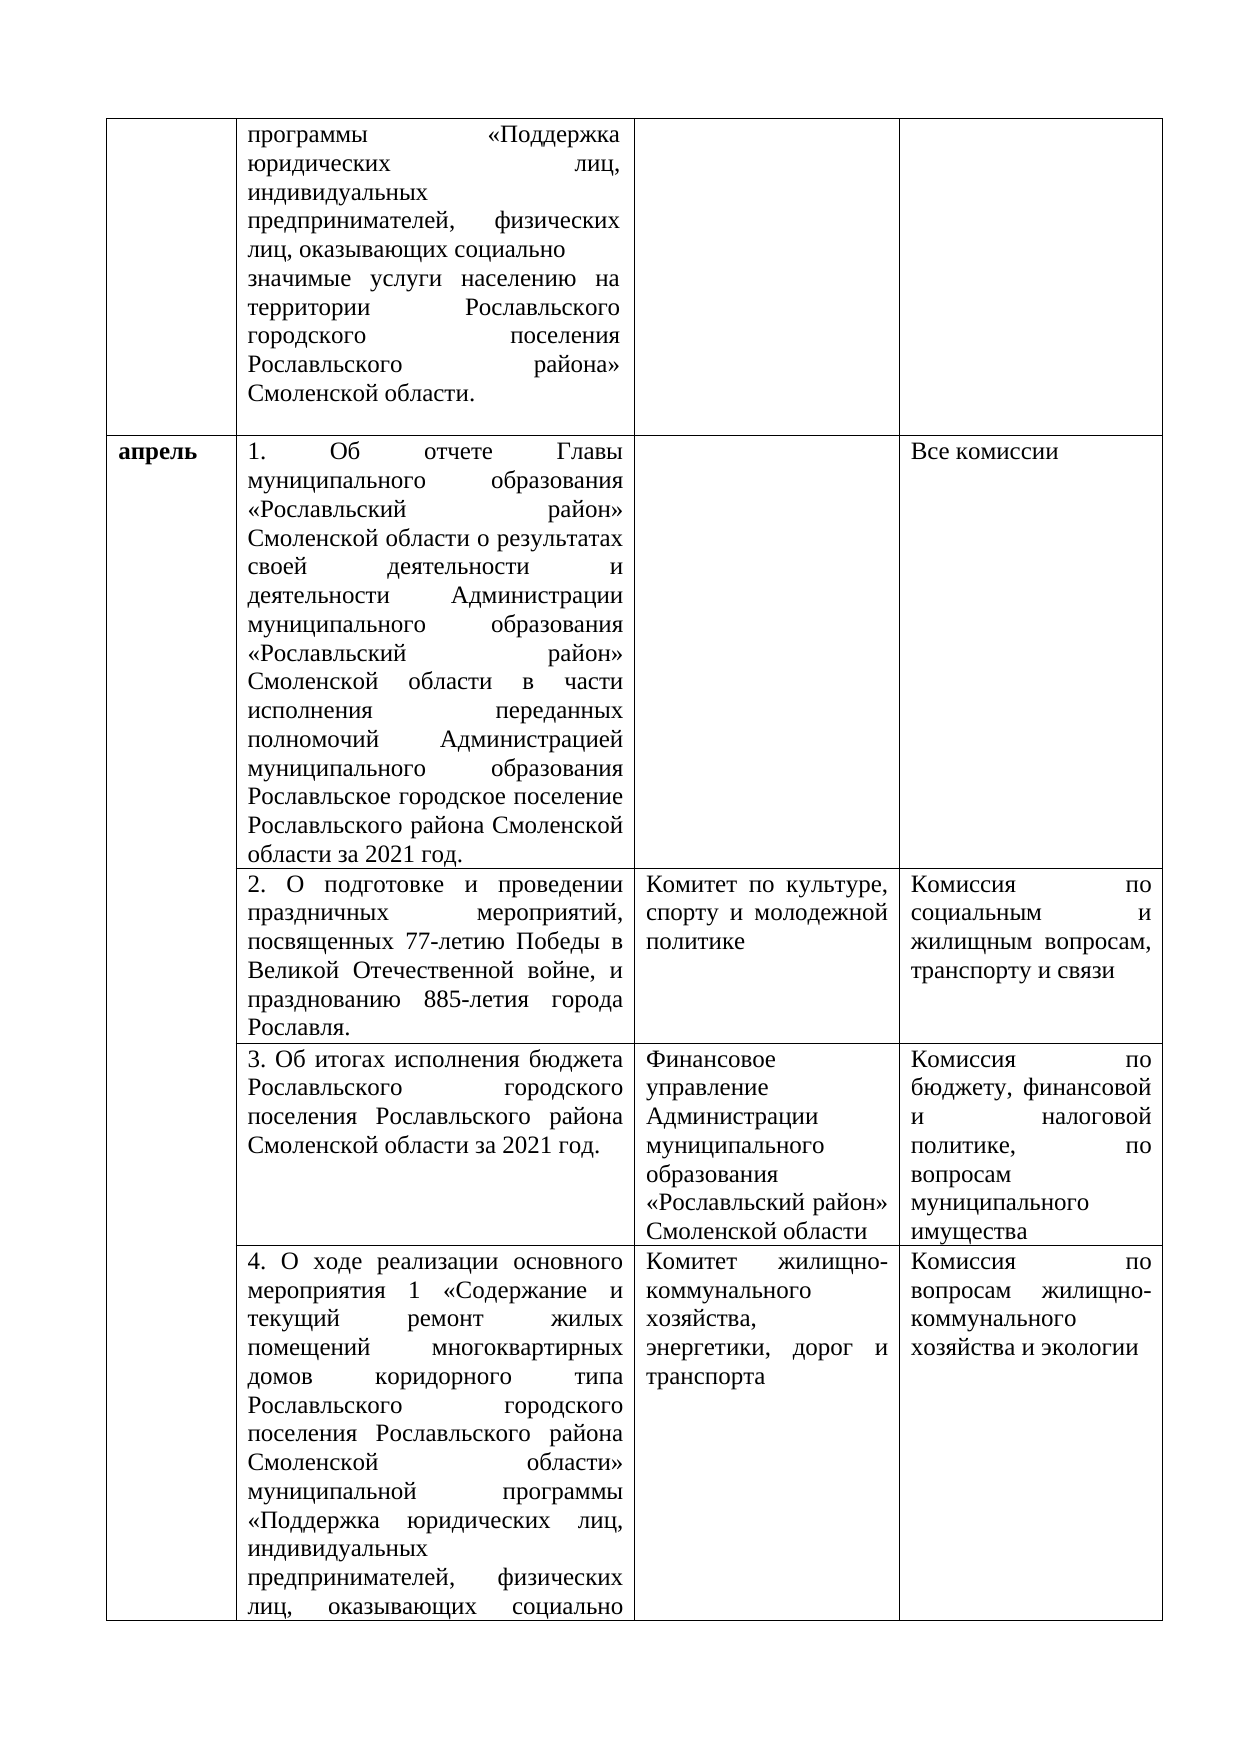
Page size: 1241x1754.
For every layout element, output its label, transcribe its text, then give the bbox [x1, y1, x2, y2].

table_cell 3. Об итогах исполнения бюджета Рославльского городского поселения Рославльского района Смоленской области за 2021 год. [237, 1044, 634, 1245]
table_cell апрель [107, 436, 236, 1620]
table_cell [635, 436, 899, 868]
table_cell Все комиссии [900, 436, 1162, 868]
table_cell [900, 119, 1162, 435]
table_cell Финансовое управление Администрации муниципального образования «Рославльский район» Смоленской области [635, 1044, 899, 1245]
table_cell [635, 119, 899, 435]
table_cell Комиссия по бюджету, финансовой и налоговой политике, по вопросам муниципального имущества [900, 1044, 1162, 1245]
table_cell 1. Об отчете Главы муниципального образования «Рославльский район» Смоленской области о результатах своей деятельности и деятельности Администрации муниципального образования «Рославльский район» Смоленской области в части исполнения переданных полномочий Администрацией муниципального образования Рославльское городское поселение Рославльского района Смоленской области за 2021 год. [237, 436, 634, 868]
table_cell 2. О подготовке и проведении праздничных мероприятий, посвященных 77-летию Победы в Великой Отечественной войне, и празднованию 885-летия города Рославля. [237, 869, 634, 1043]
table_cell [237, 1246, 634, 1620]
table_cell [635, 1246, 899, 1620]
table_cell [237, 119, 634, 435]
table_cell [900, 1246, 1162, 1620]
table_cell Комитет по культуре, спорту и молодежной политике [635, 869, 899, 1043]
table_cell Комиссия по социальным и жилищным вопросам, транспорту и связи [900, 869, 1162, 1043]
